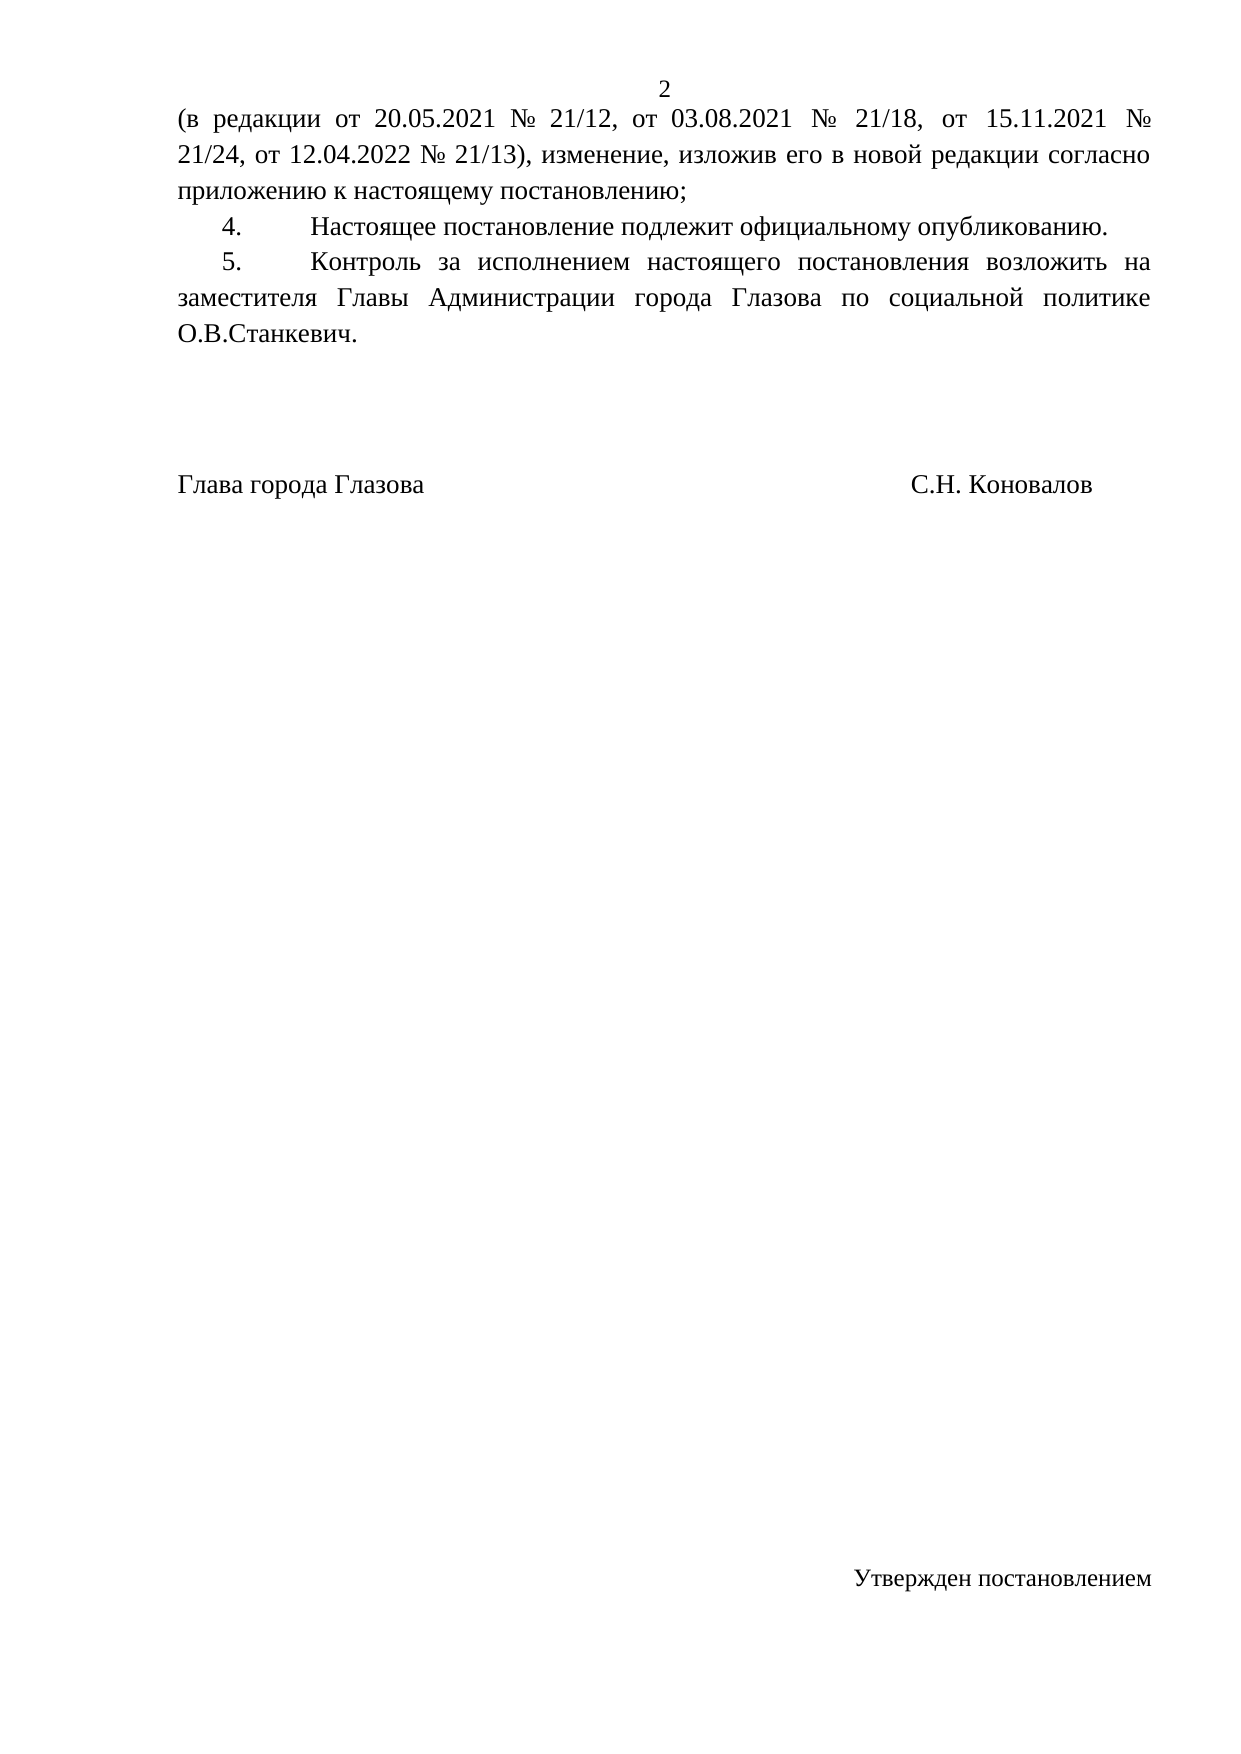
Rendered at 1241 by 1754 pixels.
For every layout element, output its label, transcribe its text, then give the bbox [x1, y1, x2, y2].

list Настоящее постановление подлежит официальному опубликованию. [177, 210, 1152, 241]
table_header Глава города Глазова [166, 468, 662, 499]
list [177, 103, 1152, 205]
table_header С.Н. Коновалов [662, 468, 1163, 499]
text Утвержден постановлением [472, 1563, 1152, 1591]
list Контроль за исполнением настоящего постановления возложить на заместителя Главы Администрации города Глазова по социальной политике О.В.Станкевич. [177, 246, 1152, 348]
